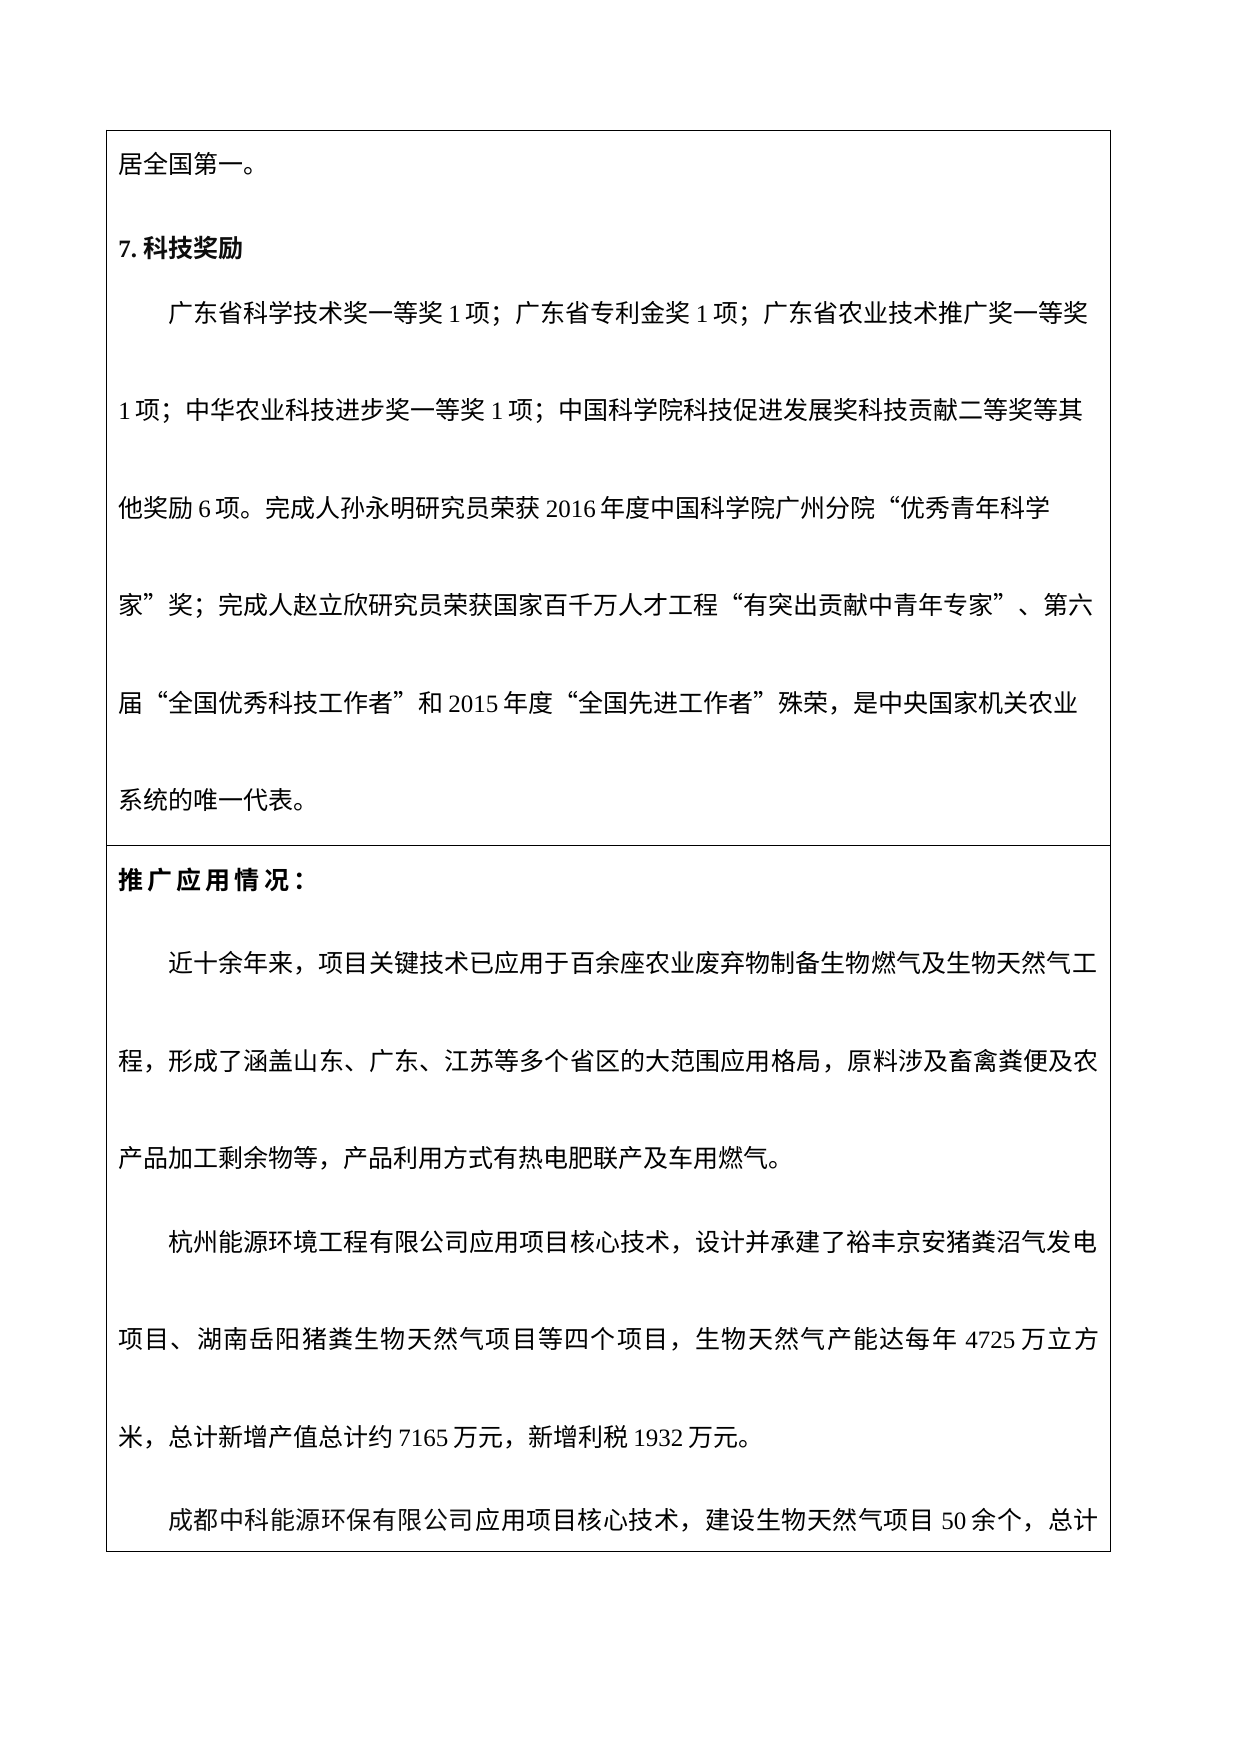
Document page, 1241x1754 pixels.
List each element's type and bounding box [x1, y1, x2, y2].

table_cell [107, 131, 1110, 845]
table_cell [107, 846, 1110, 1551]
